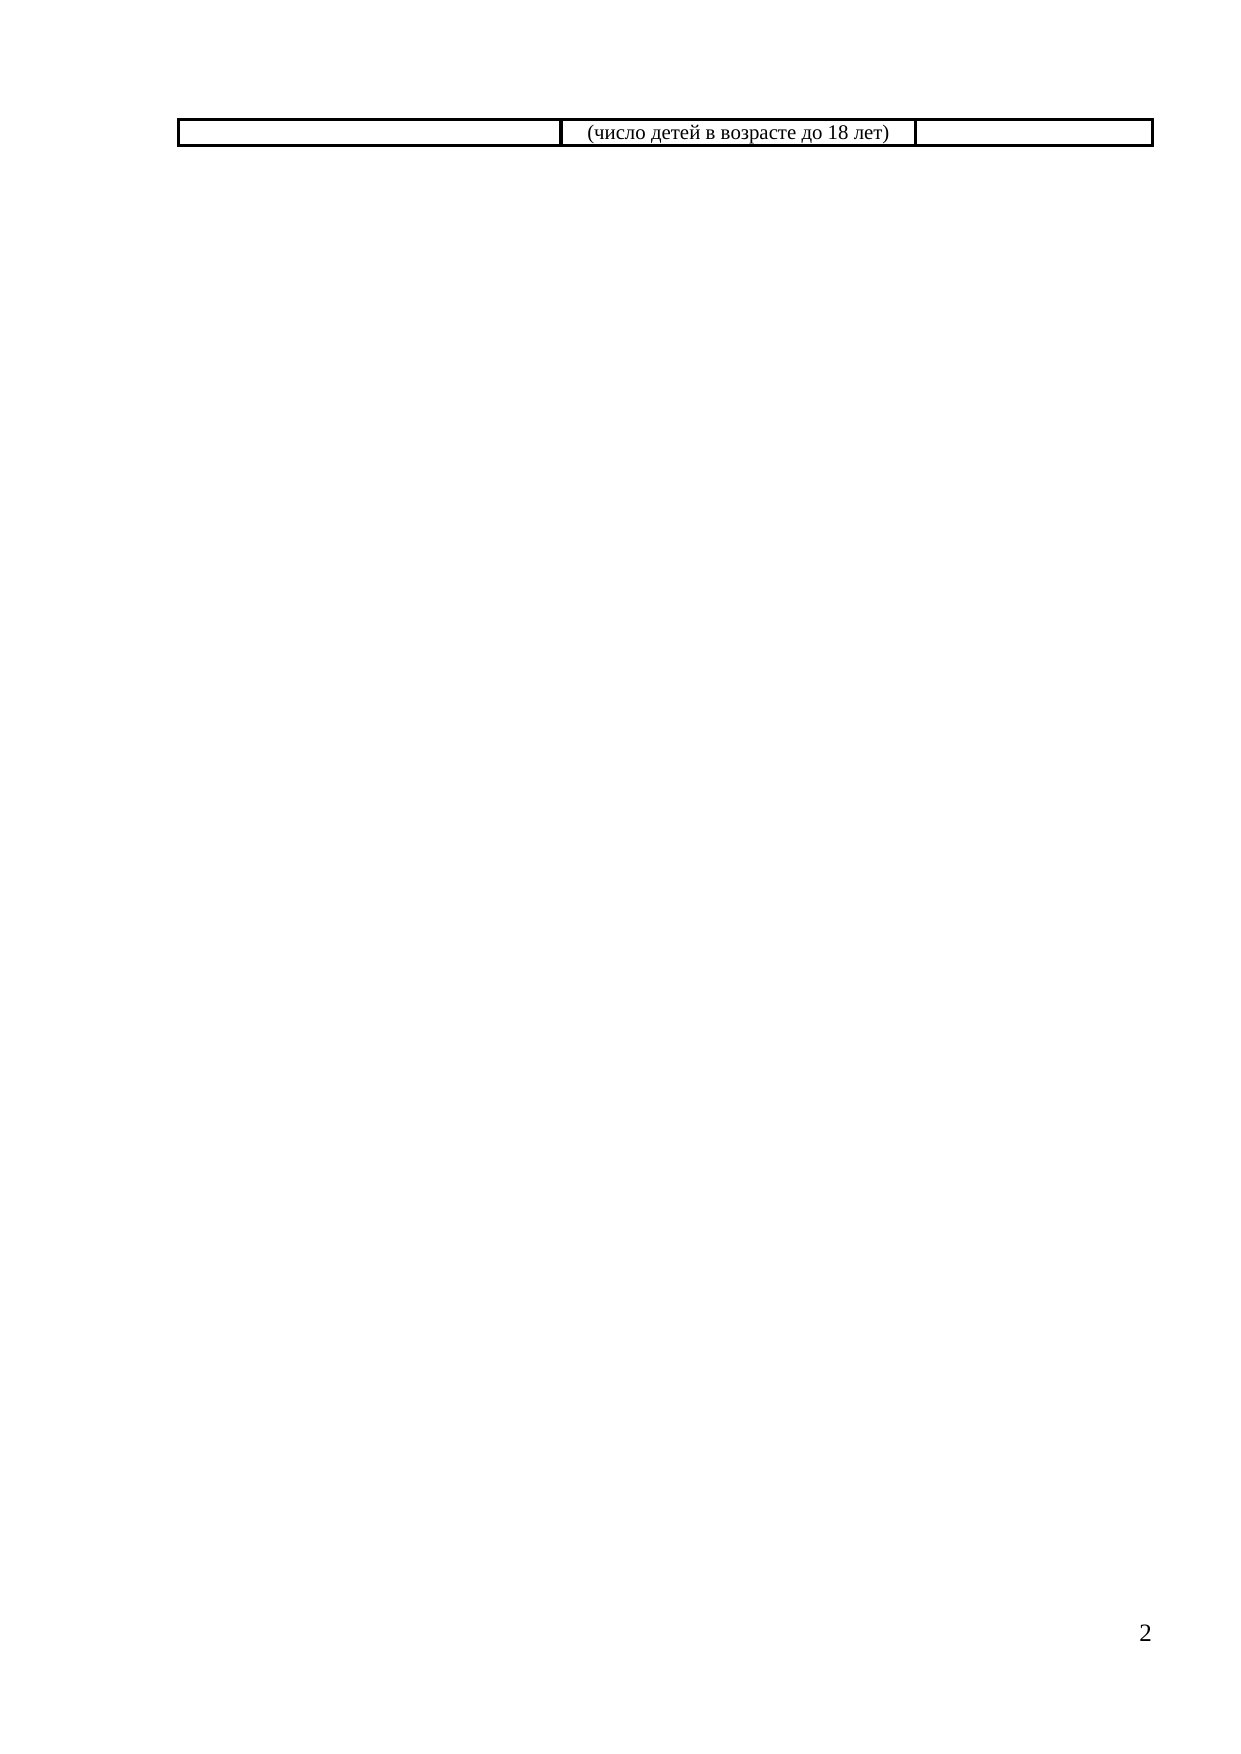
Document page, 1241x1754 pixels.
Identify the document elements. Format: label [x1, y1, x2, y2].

table_cell [917, 121, 1151, 144]
table_cell [563, 121, 914, 144]
